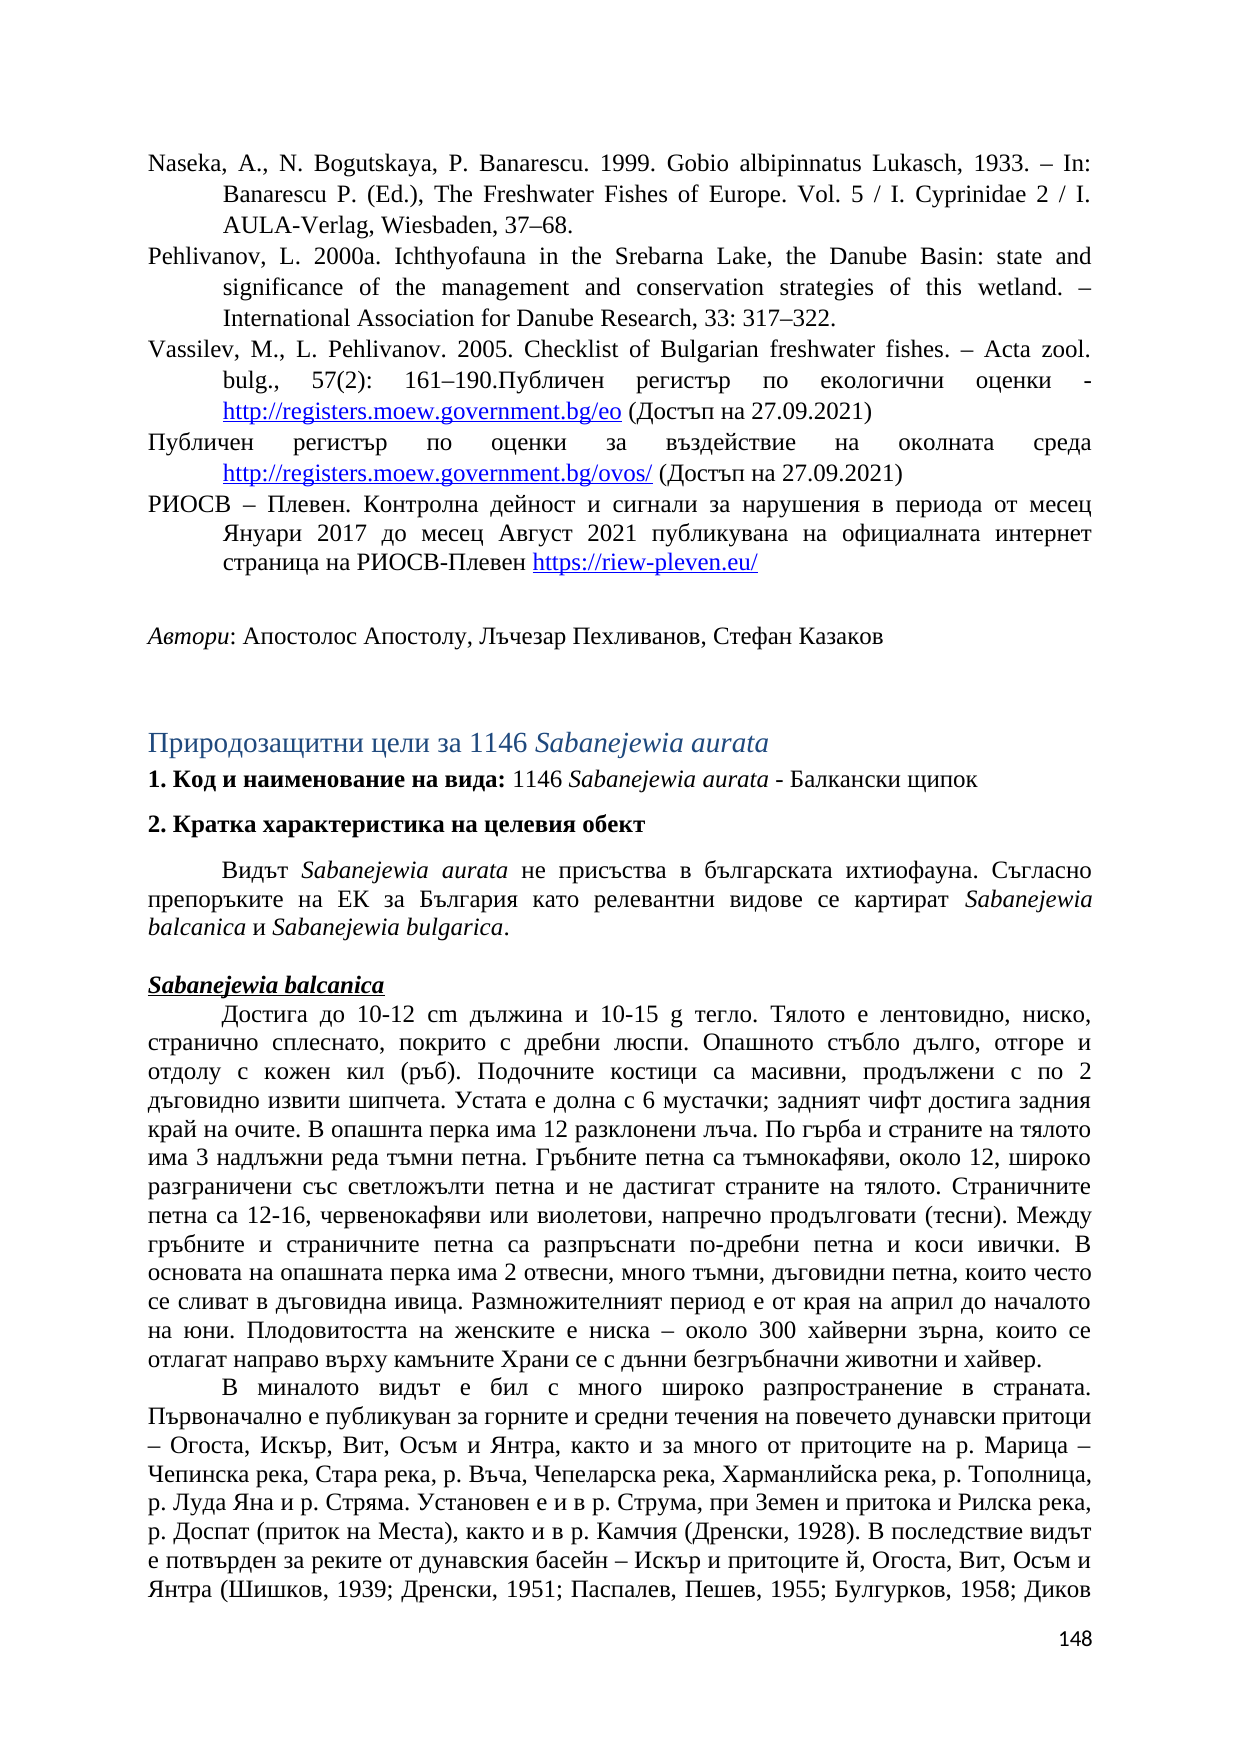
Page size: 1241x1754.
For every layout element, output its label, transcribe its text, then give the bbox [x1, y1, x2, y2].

text Sabanejewia balcanica [148, 970, 1093, 999]
text 1. Код и наименование на вида: 1146 Sabanejewia aurata - Балкански щипок [148, 764, 1093, 793]
text Публичен регистър по оценки за въздействие на околната среда http://registers.moew.government.bg/ovos/ (Достъп на 27.09.2021) [148, 427, 1093, 487]
text Достига до 10-12 cm дължина и 10-15 g тегло. Тялото е лентовидно, ниско, странично сплеснато, покрито с дребни люспи. Опашното стъбло дълго, отгоре и отдолу с кожен кил (ръб). Подочните костици са масивни, продължени с по 2 дъговидно извити шипчета. Устата е долна с 6 мустачки; задният чифт достига задния край на очите. В опашнта перка има 12 разклонени лъча. По гърба и страните на тялото има 3 надлъжни реда тъмни петна. Гръбните петна са тъмнокафяви, около 12, широко разграничени със светложълти петна и не дастигат страните на тялото. Страничните петна са 12-16, червенокафяви или виолетови, напречно продълговати (тесни). Между гръбните и страничните петна са разпръснати по-дребни петна и коси ивички. В основата на опашната перка има 2 отвесни, много тъмни, дъговидни петна, които често се сливат в дъговидна ивица. Размножителният период е от края на април до началото на юни. Плодовитостта на женските е ниска – около 300 хайверни зърна, които се отлагат направо върху камъните Храни се с дънни безгръбначни животни и хайвер. [148, 999, 1093, 1372]
text Naseka, A., N. Bogutskaya, P. Banarescu. 1999. Gobio albipinnatus Lukasch, 1933. – In: Banarescu P. (Ed.), The Freshwater Fishes of Europe. Vol. 5 / I. Cyprinidae 2 / I. AULA-Verlag, Wiesbaden, 37–68. [148, 148, 1093, 238]
text РИОСВ – Плевен. Контролна дейност и сигнали за нарушения в периода от месец Януари 2017 до месец Август 2021 публикувана на официалната интернет страница на РИОСВ-Плевен https://riew-pleven.eu/ [148, 489, 1093, 575]
text Автори: Апостолос Апостолу, Лъчезар Пехливанов, Стефан Казаков [148, 621, 1093, 649]
text 2. Кратка характеристика на целевия обект [148, 809, 1093, 838]
text Видът Sabanejewia aurata не присъства в българската ихтиофауна. Съгласно препоръките на ЕК за България като релевантни видове се картират Sabanejewia balcanica и Sabanejewia bulgarica. [148, 855, 1093, 941]
text Vassilev, M., L. Pehlivanov. 2005. Checklist of Bulgarian freshwater fishes. – Acta zool. bulg., 57(2): 161–190.Публичен регистър по екологични оценки - http://registers.moew.government.bg/eo (Достъп на 27.09.2021) [148, 334, 1093, 425]
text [148, 1372, 1093, 1602]
text Pehlivanov, L. 2000a. Ichthyofauna in the Srebarna Lake, the Danube Basin: state and significance of the management and conservation strategies of this wetland. – International Association for Danube Research, 33: 317–322. [148, 241, 1093, 332]
subtitle Природозащитни цели за 1146 Sabanejewia aurata [148, 726, 1093, 759]
